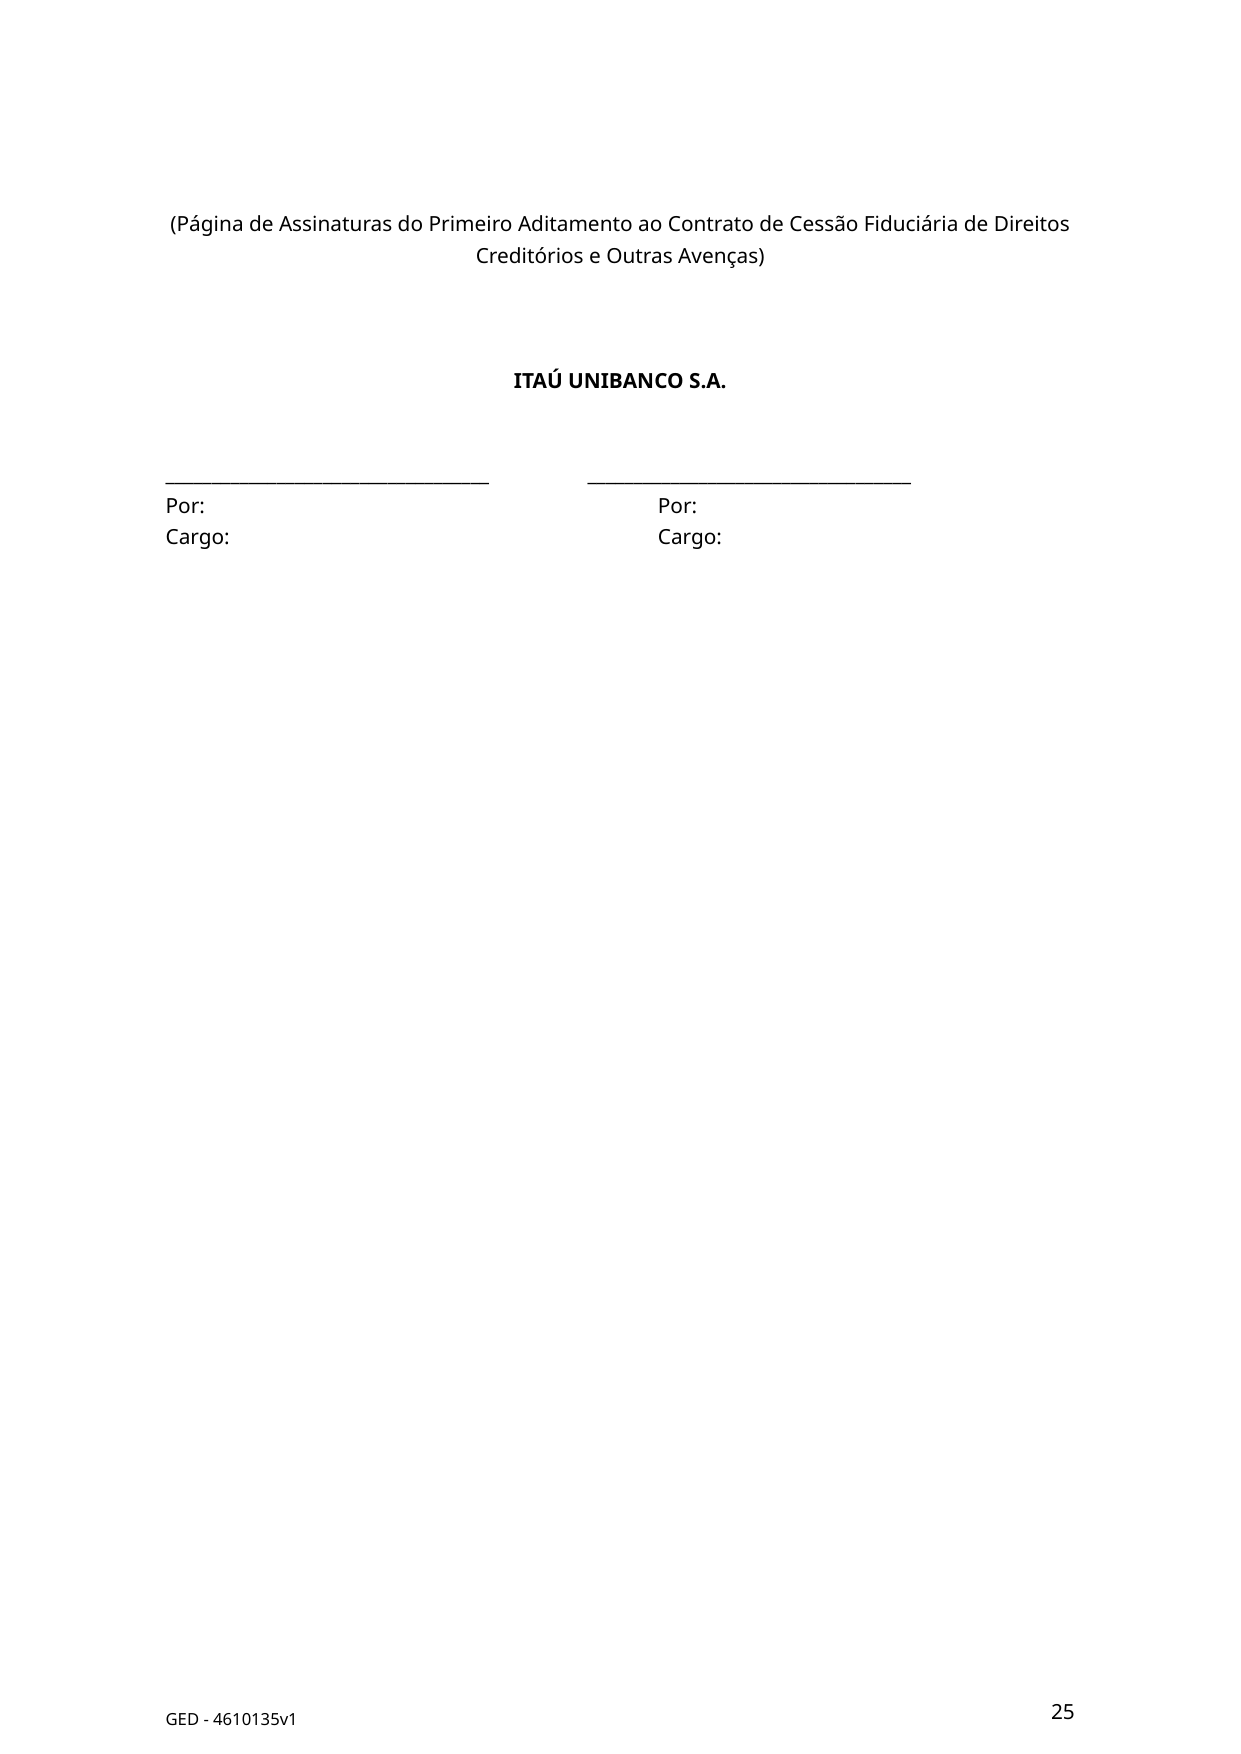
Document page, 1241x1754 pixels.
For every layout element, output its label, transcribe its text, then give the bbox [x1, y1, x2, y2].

text ___________________________________ ___________________________________ Por: Por: Cargo: Cargo: [165, 457, 1075, 551]
text ITAÚ UNIBANCO S.A. [165, 363, 1075, 394]
text (Página de Assinaturas do Primeiro Aditamento ao Contrato de Cessão Fiduciária de Direitos Creditórios e Outras Avenças) [165, 207, 1075, 269]
